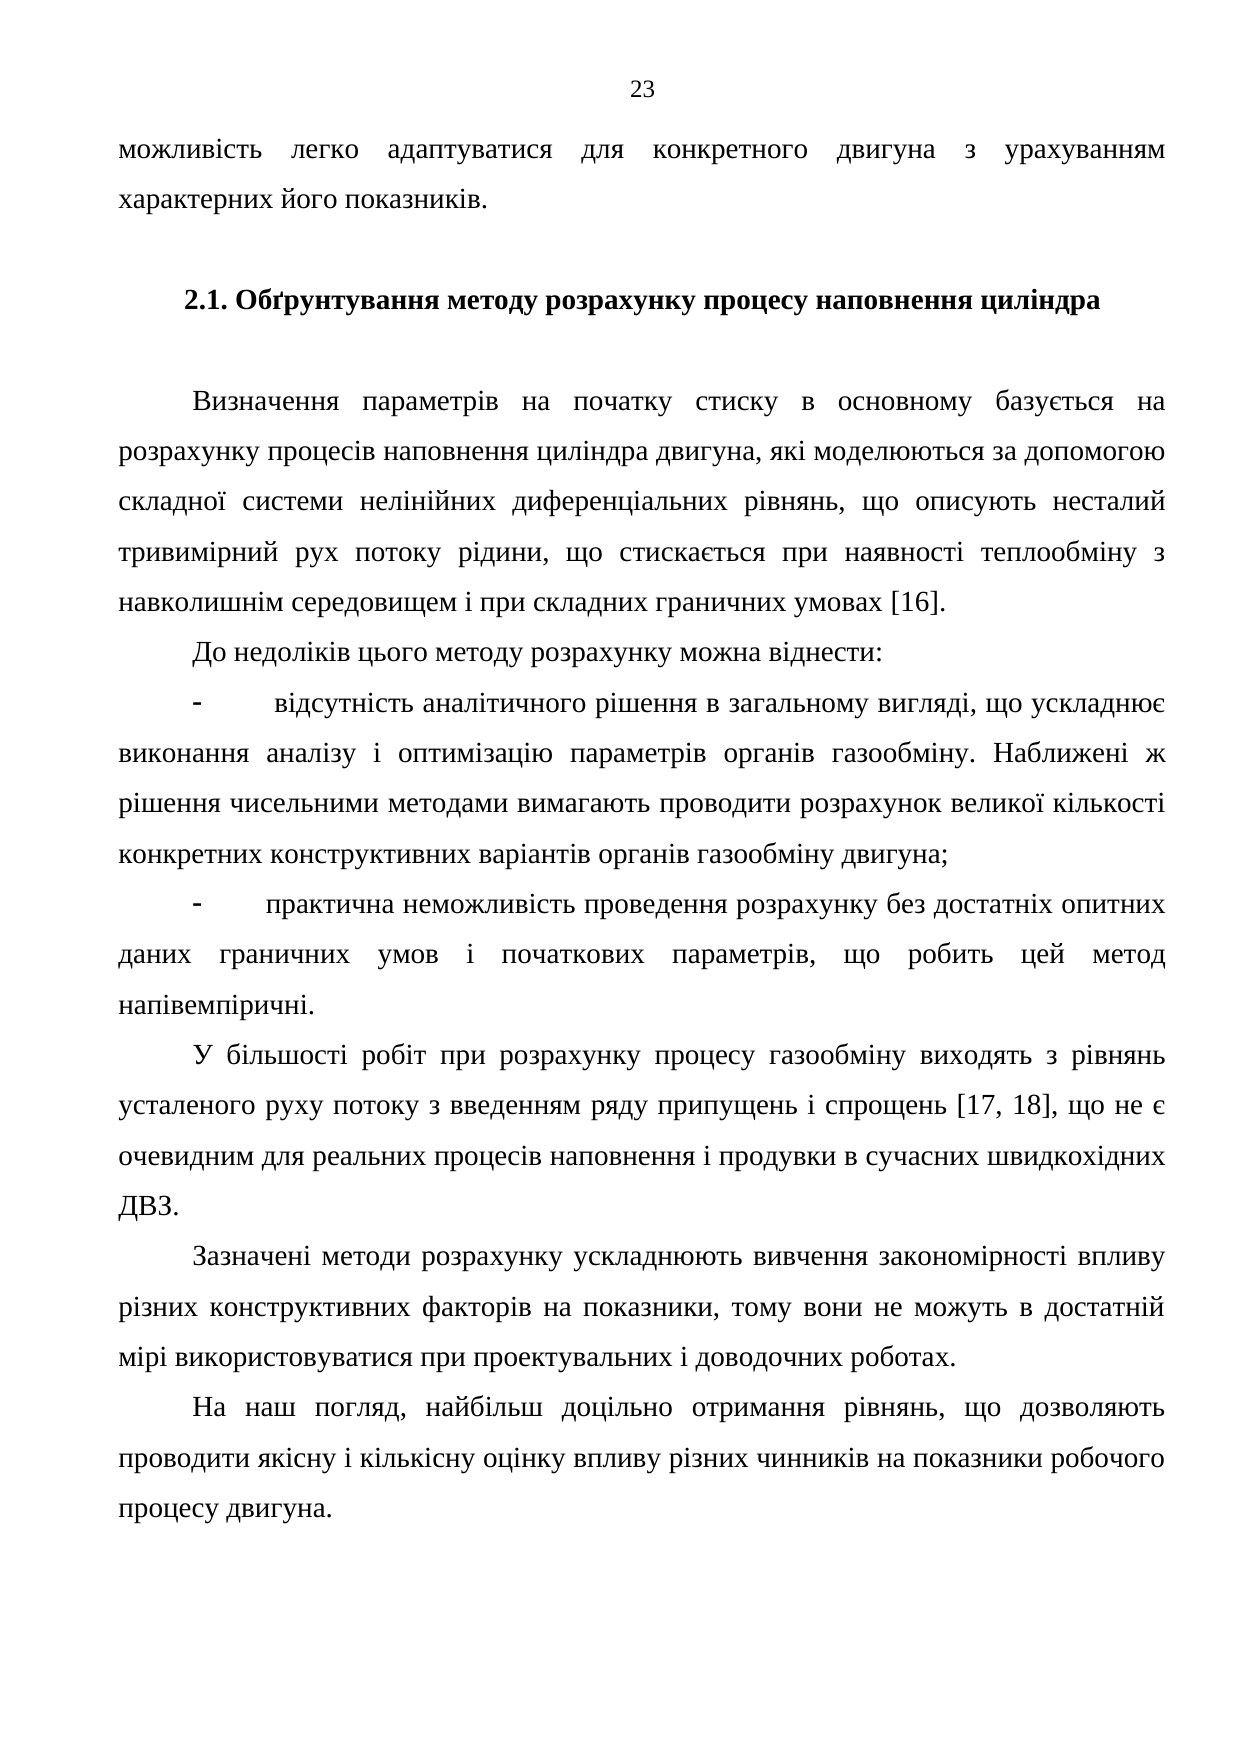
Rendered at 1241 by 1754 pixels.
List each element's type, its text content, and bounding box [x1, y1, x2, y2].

list відсутність аналітичного рішення в загальному вигляді, що ускладнює виконання аналізу і оптимізацію параметрів органів газообміну. Наближені ж рішення чисельними методами вимагають проводити розрахунок великої кількості конкретних конструктивних варіантів органів газообміну двигуна; [118, 685, 1167, 869]
text До недоліків цього методу розрахунку можна віднести: [118, 634, 1167, 668]
text Визначення параметрів на початку стиску в основному базується на розрахунку процесів наповнення циліндра двигуна, які моделюються за допомогою складної системи нелінійних диференціальних рівнянь, що описують несталий тривимірний рух потоку рідини, що стискається при наявності теплообміну з навколишнім середовищем і при складних граничних умовах [16]. [118, 383, 1167, 618]
text Зазначені методи розрахунку ускладнюють вивчення закономірності впливу різних конструктивних факторів на показники, тому вони не можуть в достатній мірі використовуватися при проектувальних і доводочних роботах. [118, 1238, 1167, 1373]
list практична неможливість проведення розрахунку без достатніх опитних даних граничних умов і початкових параметрів, що робить цей метод напівемпіричні. [118, 886, 1167, 1020]
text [118, 131, 1167, 215]
text 2.1. Обґрунтування методу розрахунку процесу наповнення циліндра [118, 282, 1167, 316]
text У більшості робіт при розрахунку процесу газообміну виходять з рівнянь усталеного руху потоку з введенням ряду припущень і спрощень [17, 18], що не є очевидним для реальних процесів наповнення і продувки в сучасних швидкохідних ДВЗ. [118, 1037, 1167, 1222]
text На наш погляд, найбільш доцільно отримання рівнянь, що дозволяють проводити якісну і кількісну оцінку впливу різних чинників на показники робочого процесу двигуна. [118, 1389, 1167, 1523]
